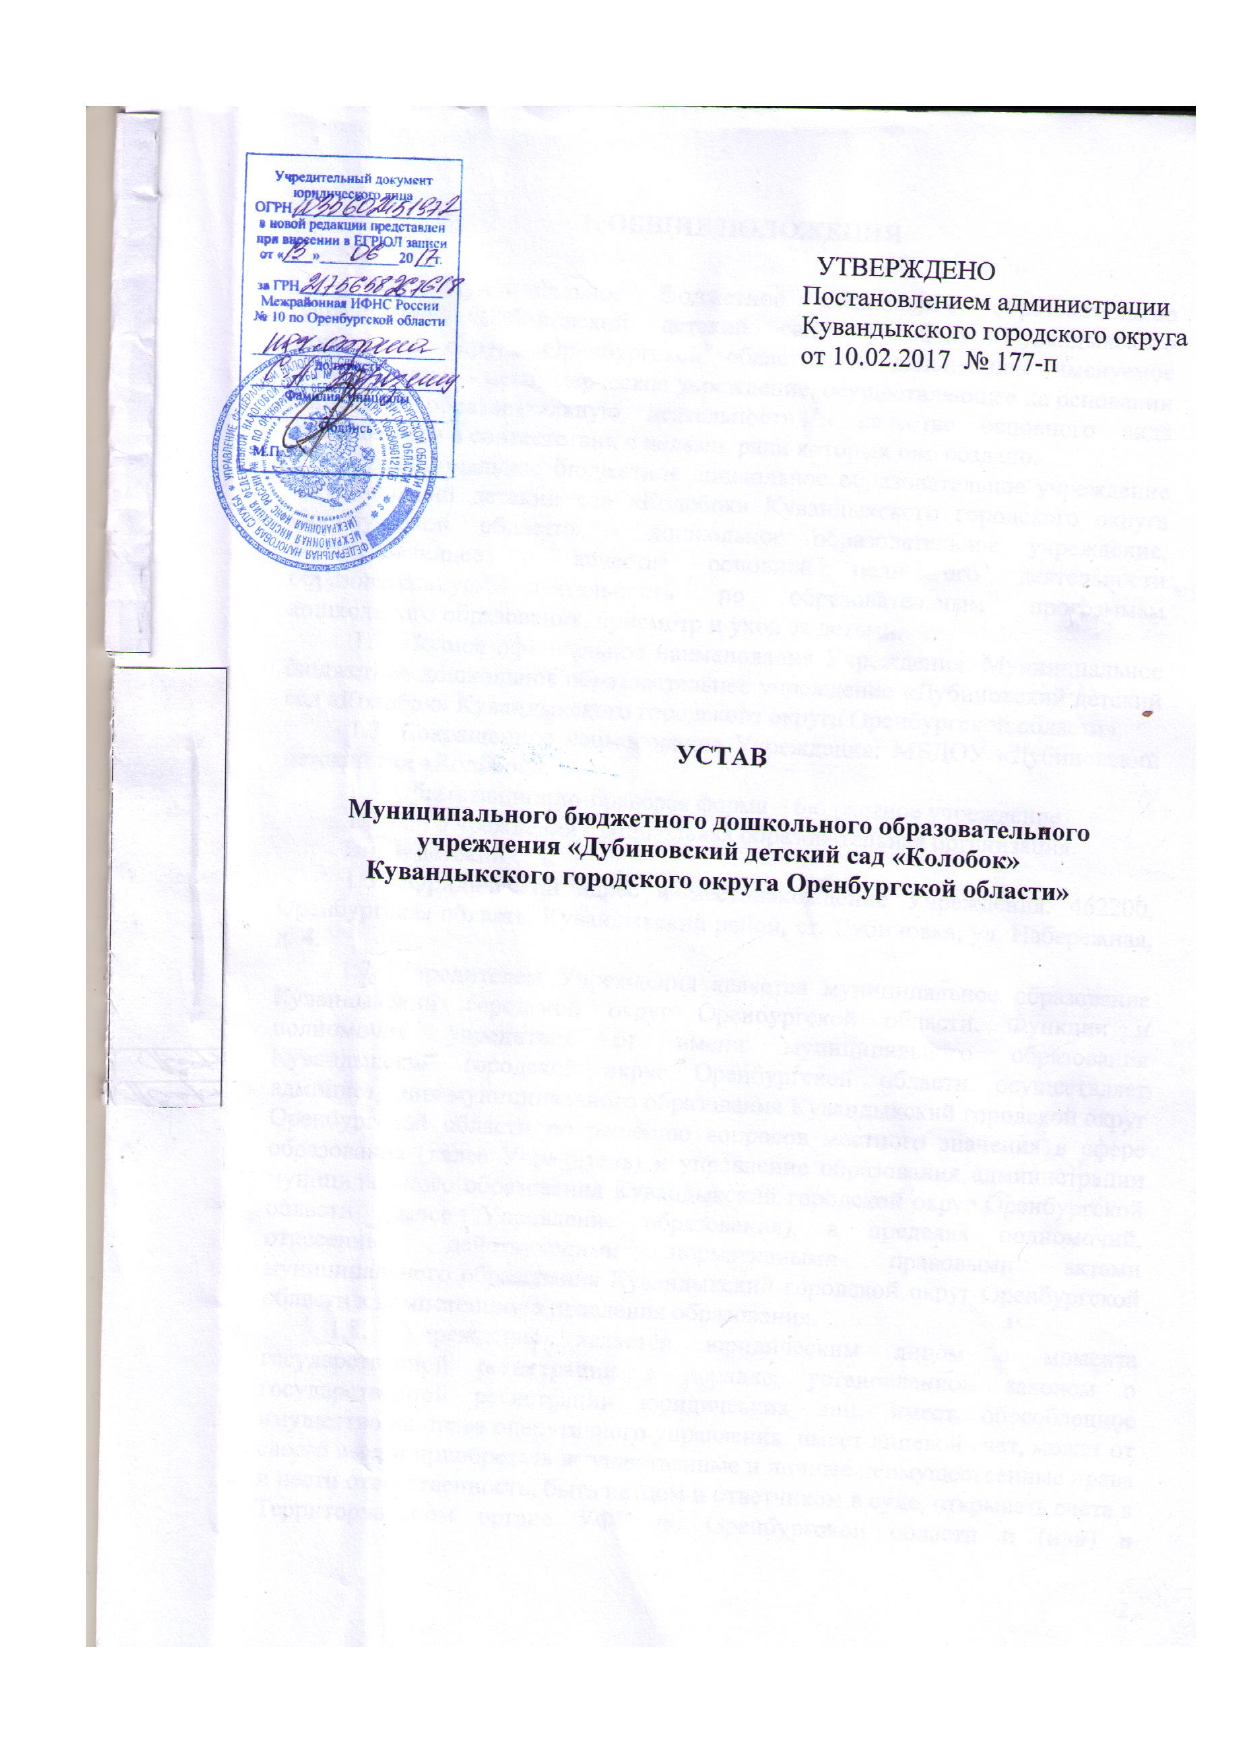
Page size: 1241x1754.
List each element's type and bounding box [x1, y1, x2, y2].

picture [70, 90, 1215, 1664]
